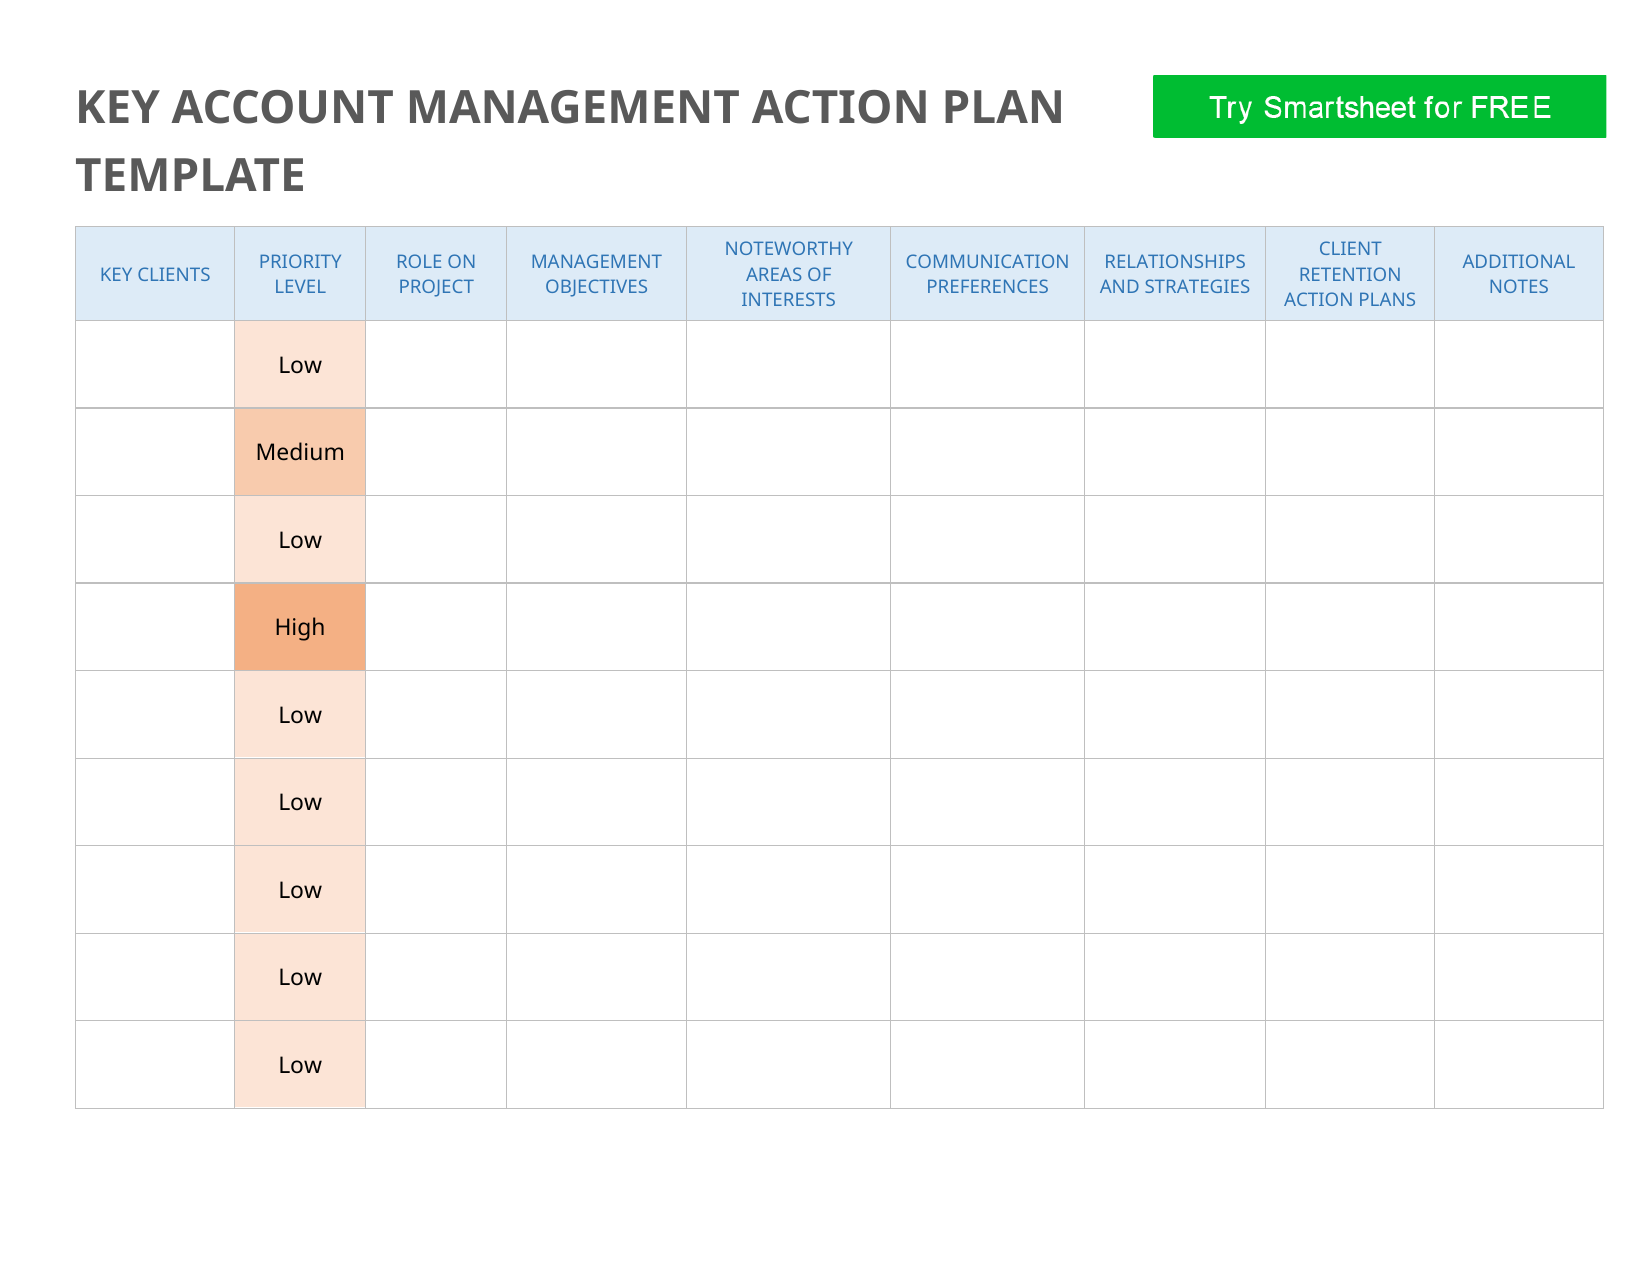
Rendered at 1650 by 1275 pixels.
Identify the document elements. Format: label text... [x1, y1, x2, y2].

table_cell [1085, 496, 1265, 582]
table_cell [1266, 584, 1434, 670]
table_cell Low [235, 321, 365, 407]
table_cell [507, 934, 686, 1020]
table_cell [687, 584, 890, 670]
table_cell [507, 321, 686, 407]
table_cell [507, 671, 686, 757]
text KEY ACCOUNT MANAGEMENT ACTION PLAN TEMPLATE [75, 75, 1575, 205]
table_header CLIENT RETENTION ACTION PLANS [1266, 227, 1434, 320]
table_cell [76, 934, 234, 1020]
table_cell [1266, 496, 1434, 582]
table_cell [1435, 409, 1603, 495]
table_cell [687, 759, 890, 845]
table_header KEY CLIENTS [76, 227, 234, 320]
table_cell [507, 584, 686, 670]
table_cell [366, 846, 506, 932]
table_cell [76, 321, 234, 407]
table_cell [891, 934, 1084, 1020]
table_cell [76, 584, 234, 670]
table_cell [366, 584, 506, 670]
table_cell [1435, 759, 1603, 845]
table_cell [1435, 321, 1603, 407]
table_cell Low [235, 671, 365, 757]
table_cell [366, 1021, 506, 1107]
table_cell [891, 1021, 1084, 1107]
table_cell [1085, 409, 1265, 495]
table_cell High [235, 584, 365, 670]
table_cell [507, 1021, 686, 1107]
table_cell [76, 496, 234, 582]
table_header ADDITIONAL NOTES [1435, 227, 1603, 320]
table_cell [76, 1021, 234, 1107]
table_header PRIORITY LEVEL [235, 227, 365, 320]
table_cell [687, 1021, 890, 1107]
table_cell [1085, 1021, 1265, 1107]
table_cell [76, 671, 234, 757]
table_cell [1266, 759, 1434, 845]
table_cell [1435, 1021, 1603, 1107]
table_cell [891, 409, 1084, 495]
table_cell [687, 846, 890, 932]
table_header MANAGEMENT OBJECTIVES [507, 227, 686, 320]
table_cell [366, 496, 506, 582]
table_cell [1085, 759, 1265, 845]
table_cell [1266, 1021, 1434, 1107]
table_cell [507, 496, 686, 582]
table_cell [891, 496, 1084, 582]
table_cell [1435, 671, 1603, 757]
table_cell Medium [235, 409, 365, 495]
table_cell [687, 671, 890, 757]
table_cell [1085, 671, 1265, 757]
table_cell [1266, 671, 1434, 757]
table_cell [891, 671, 1084, 757]
table_cell [366, 759, 506, 845]
table_cell [1085, 846, 1265, 932]
table_cell [76, 409, 234, 495]
table_cell Low [235, 1021, 365, 1107]
table_cell [1266, 846, 1434, 932]
table_cell [891, 321, 1084, 407]
table_cell [76, 846, 234, 932]
table_cell [1435, 934, 1603, 1020]
table_cell [1266, 934, 1434, 1020]
table_cell [507, 846, 686, 932]
table_cell Low [235, 846, 365, 932]
table_cell [76, 759, 234, 845]
table_cell [366, 409, 506, 495]
table_cell [891, 846, 1084, 932]
table_cell [891, 759, 1084, 845]
table_cell Low [235, 759, 365, 845]
table_cell [1085, 584, 1265, 670]
table_cell [366, 321, 506, 407]
table_cell Low [235, 496, 365, 582]
picture [1153, 75, 1607, 138]
table_cell [687, 934, 890, 1020]
table_cell [1435, 584, 1603, 670]
table_cell [366, 671, 506, 757]
table_cell [687, 409, 890, 495]
table_cell [1435, 496, 1603, 582]
table_header RELATIONSHIPS AND STRATEGIES [1085, 227, 1265, 320]
table_cell [507, 409, 686, 495]
table_cell [1266, 409, 1434, 495]
table_header COMMUNICATION PREFERENCES [891, 227, 1084, 320]
table_cell [366, 934, 506, 1020]
table_cell [507, 759, 686, 845]
table_cell Low [235, 934, 365, 1020]
table_header ROLE ON PROJECT [366, 227, 506, 320]
table_cell [1085, 321, 1265, 407]
table_cell [687, 321, 890, 407]
table_cell [1266, 321, 1434, 407]
table_cell [1435, 846, 1603, 932]
table_cell [687, 496, 890, 582]
table_cell [891, 584, 1084, 670]
table_header NOTEWORTHY AREAS OF INTERESTS [687, 227, 890, 320]
table_cell [1085, 934, 1265, 1020]
